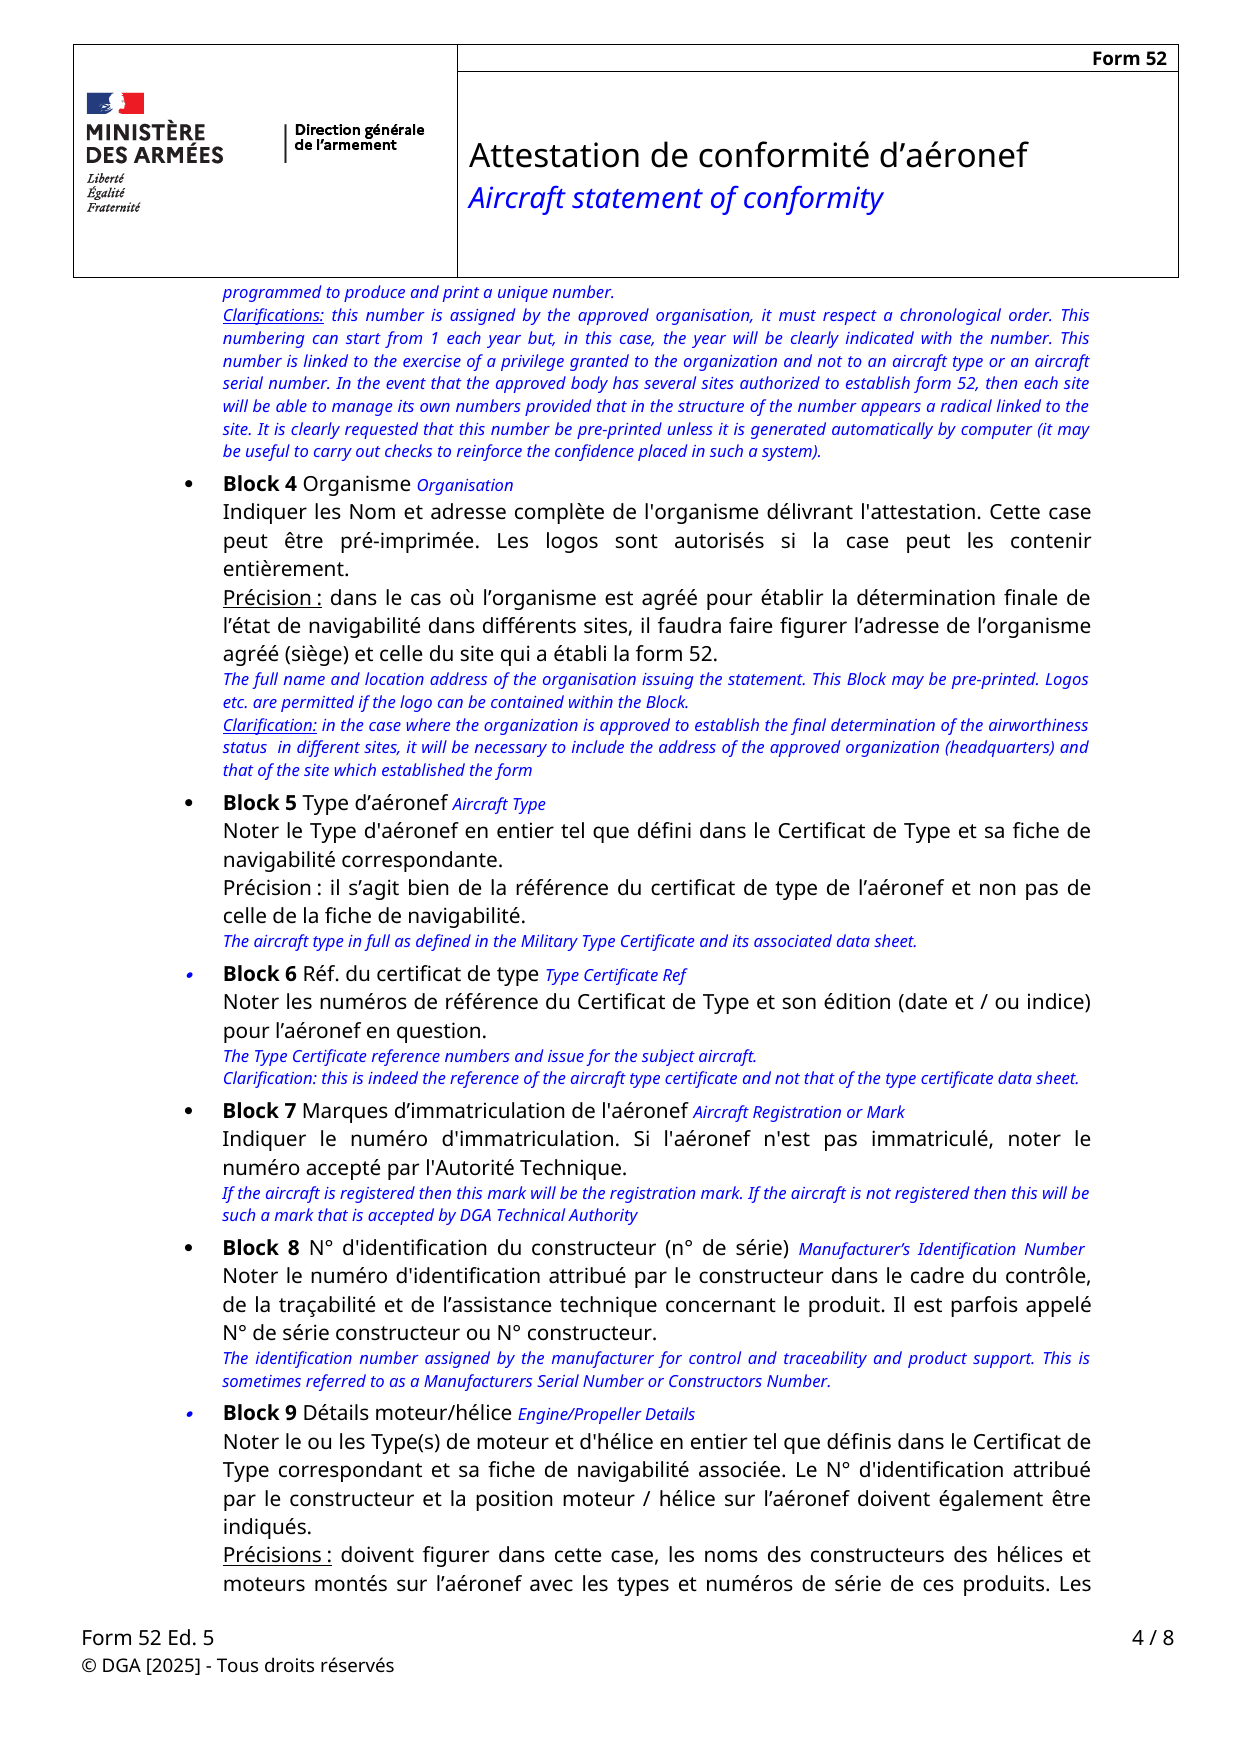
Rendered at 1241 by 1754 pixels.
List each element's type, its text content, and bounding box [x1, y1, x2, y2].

list Block 6 Réf. du certificat de type Type Certificate Ref Noter les numéros de référence du Certificat de Type et son édition (date et / ou indice) pour l’aéronef en question. The Type Certificate reference numbers and issue for the subject aircraft. Clarification: this is indeed the reference of the aircraft type certificate and not that of the type certificate data sheet. [185, 959, 1093, 1090]
list Block 8 N° d'identification du constructeur (n° de série) Manufacturer’s Identification Number Noter le numéro d'identification attribué par le constructeur dans le cadre du contrôle, de la traçabilité et de l’assistance technique concernant le produit. Il est parfois appelé N° de série constructeur ou N° constructeur. The identification number assigned by the manufacturer for control and traceability and product support. This is sometimes referred to as a Manufacturers Serial Number or Constructors Number. [185, 1233, 1093, 1392]
picture [86, 51, 445, 254]
list Block 5 Type d’aéronef Aircraft Type Noter le Type d'aéronef en entier tel que défini dans le Certificat de Type et sa fiche de navigabilité correspondante. Précision : il s’agit bien de la référence du certificat de type de l’aéronef et non pas de celle de la fiche de navigabilité. The aircraft type in full as defined in the Military Type Certificate and its associated data sheet. [185, 788, 1093, 953]
list Block 7 Marques d’immatriculation de l'aéronef Aircraft Registration or Mark Indiquer le numéro d'immatriculation. Si l'aéronef n'est pas immatriculé, noter le numéro accepté par l'Autorité Technique. If the aircraft is registered then this mark will be the registration mark. If the aircraft is not registered then this will be such a mark that is accepted by DGA Technical Authority [185, 1096, 1093, 1227]
list Block 4 Organisme Organisation Indiquer les Nom et adresse complète de l'organisme délivrant l'attestation. Cette case peut être pré-imprimée. Les logos sont autorisés si la case peut les contenir entièrement. Précision : dans le cas où l’organisme est agréé pour établir la détermination finale de l’état de navigabilité dans différents sites, il faudra faire figurer l’adresse de l’organisme agréé (siège) et celle du site qui a établi la form 52. The full name and location address of the organisation issuing the statement. This Block may be pre-printed. Logos etc. are permitted if the logo can be contained within the Block. Clarification: in the case where the organization is approved to establish the final determination of the airworthiness status in different sites, it will be necessary to include the address of the approved organization (headquarters) and that of the site which established the form [185, 469, 1093, 782]
